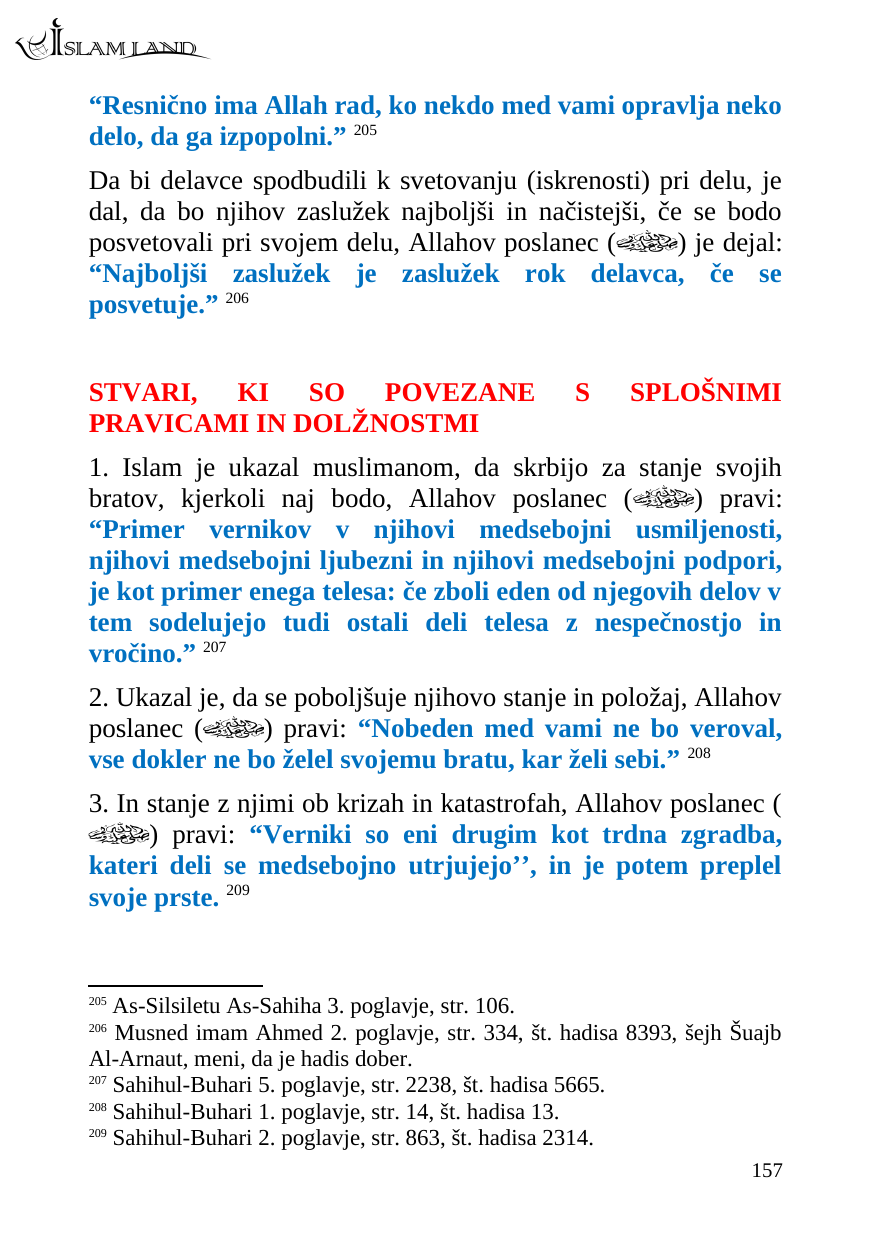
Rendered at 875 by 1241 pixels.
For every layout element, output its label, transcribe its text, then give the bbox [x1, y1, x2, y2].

picture [203, 716, 264, 738]
picture [633, 485, 694, 508]
text STVARI, KI SO POVEZANE S SPLOŠNIMI PRAVICAMI IN DOLŽNOSTMI [88, 376, 783, 438]
picture [14, 18, 212, 60]
text 2. Ukazal je, da se poboljšuje njihovo stanje in položaj, Allahov poslanec () pravi: “Nobeden med vami ne bo veroval, vse dokler ne bo želel svojemu bratu, kar želi sebi.” [88, 681, 783, 775]
text 3. In stanje z njimi ob krizah in katastrofah, Allahov poslanec () pravi: “Verniki so eni drugim kot trdna zgradba, kateri deli se medsebojno utrjujejo’’, in je potem preplel svoje prste. [88, 787, 783, 912]
text 1. Islam je ukazal muslimanom, da skrbijo za stanje svojih bratov, kjerkoli naj bodo, Allahov poslanec () pravi: “Primer vernikov v njihovi medsebojni usmiljenosti, njihovi medsebojni ljubezni in njihovi medsebojni podpori, je kot primer enega telesa: če zboli eden od njegovih delov v tem sodelujejo tudi ostali deli telesa z nespečnostjo in vročino.” [88, 451, 783, 669]
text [88, 89, 783, 152]
text Da bi delavce spodbudili k svetovanju (iskrenosti) pri delu, je dal, da bo njihov zaslužek najboljši in načistejši, če se bodo posvetovali pri svojem delu, Allahov poslanec () je dejal: “Najboljši zaslužek je zaslužek rok delavca, če se posvetuje.” [88, 164, 783, 320]
picture [88, 822, 150, 844]
picture [616, 230, 678, 252]
